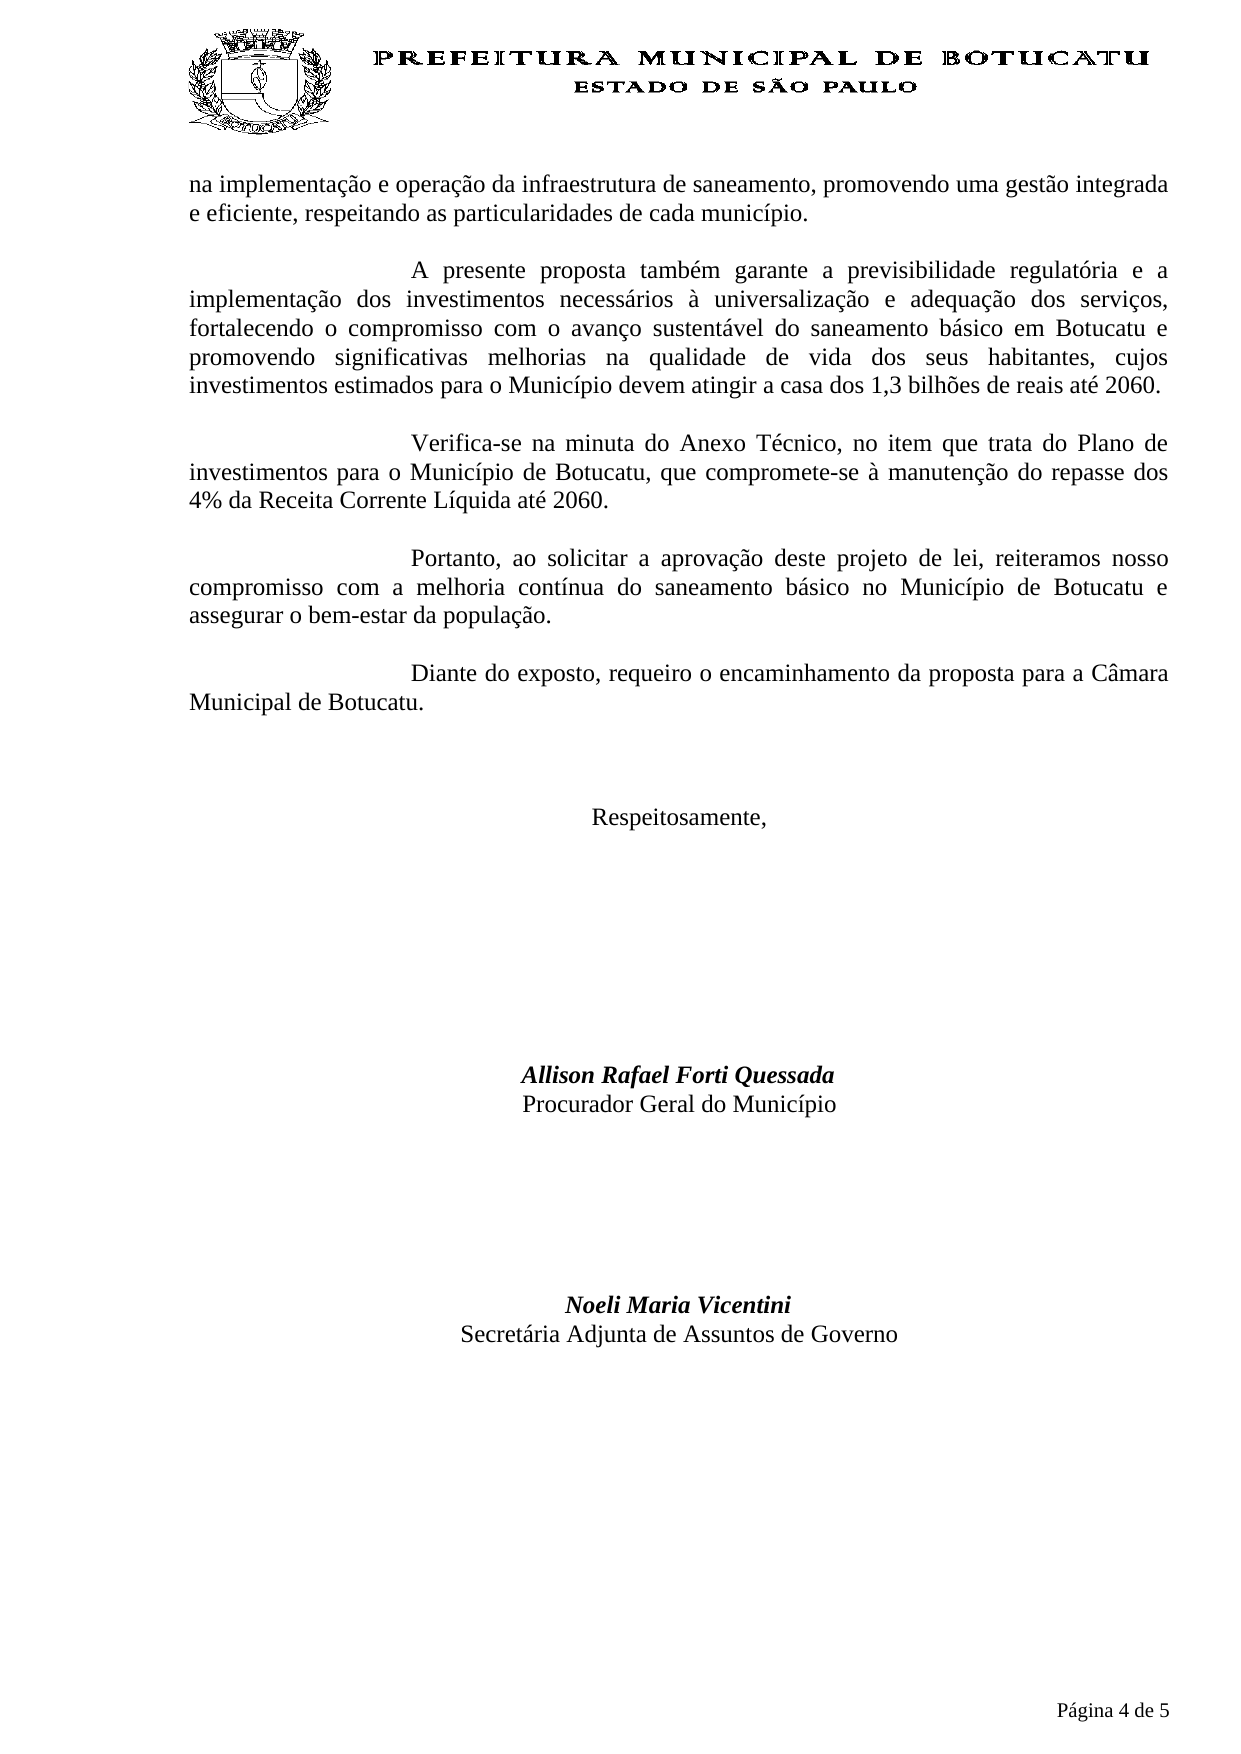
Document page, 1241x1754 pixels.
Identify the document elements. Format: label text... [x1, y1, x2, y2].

text Noeli Maria Vicentini [189, 1291, 1169, 1319]
text Diante do exposto, requeiro o encaminhamento da proposta para a Câmara Municipal de Botucatu. [189, 658, 1169, 716]
text Allison Rafael Forti Quessada [189, 1061, 1169, 1089]
text Verifica-se na minuta do Anexo Técnico, no item que trata do Plano de investimentos para o Município de Botucatu, que compromete-se à manutenção do repasse dos 4% da Receita Corrente Líquida até 2060. [189, 428, 1169, 514]
text Procurador Geral do Município [189, 1089, 1169, 1118]
text Portanto, ao solicitar a aprovação deste projeto de lei, reiteramos nosso compromisso com a melhoria contínua do saneamento básico no Município de Botucatu e assegurar o bem-estar da população. [189, 543, 1169, 629]
text A presente proposta também garante a previsibilidade regulatória e a implementação dos investimentos necessários à universalização e adequação dos serviços, fortalecendo o compromisso com o avanço sustentável do saneamento básico em Botucatu e promovendo significativas melhorias na qualidade de vida dos seus habitantes, cujos investimentos estimados para o Município devem atingir a casa dos 1,3 bilhões de reais até 2060. [189, 256, 1169, 399]
picture [188, 29, 1164, 141]
text Secretária Adjunta de Assuntos de Governo [189, 1319, 1169, 1348]
text Respeitosamente, [189, 802, 1169, 831]
